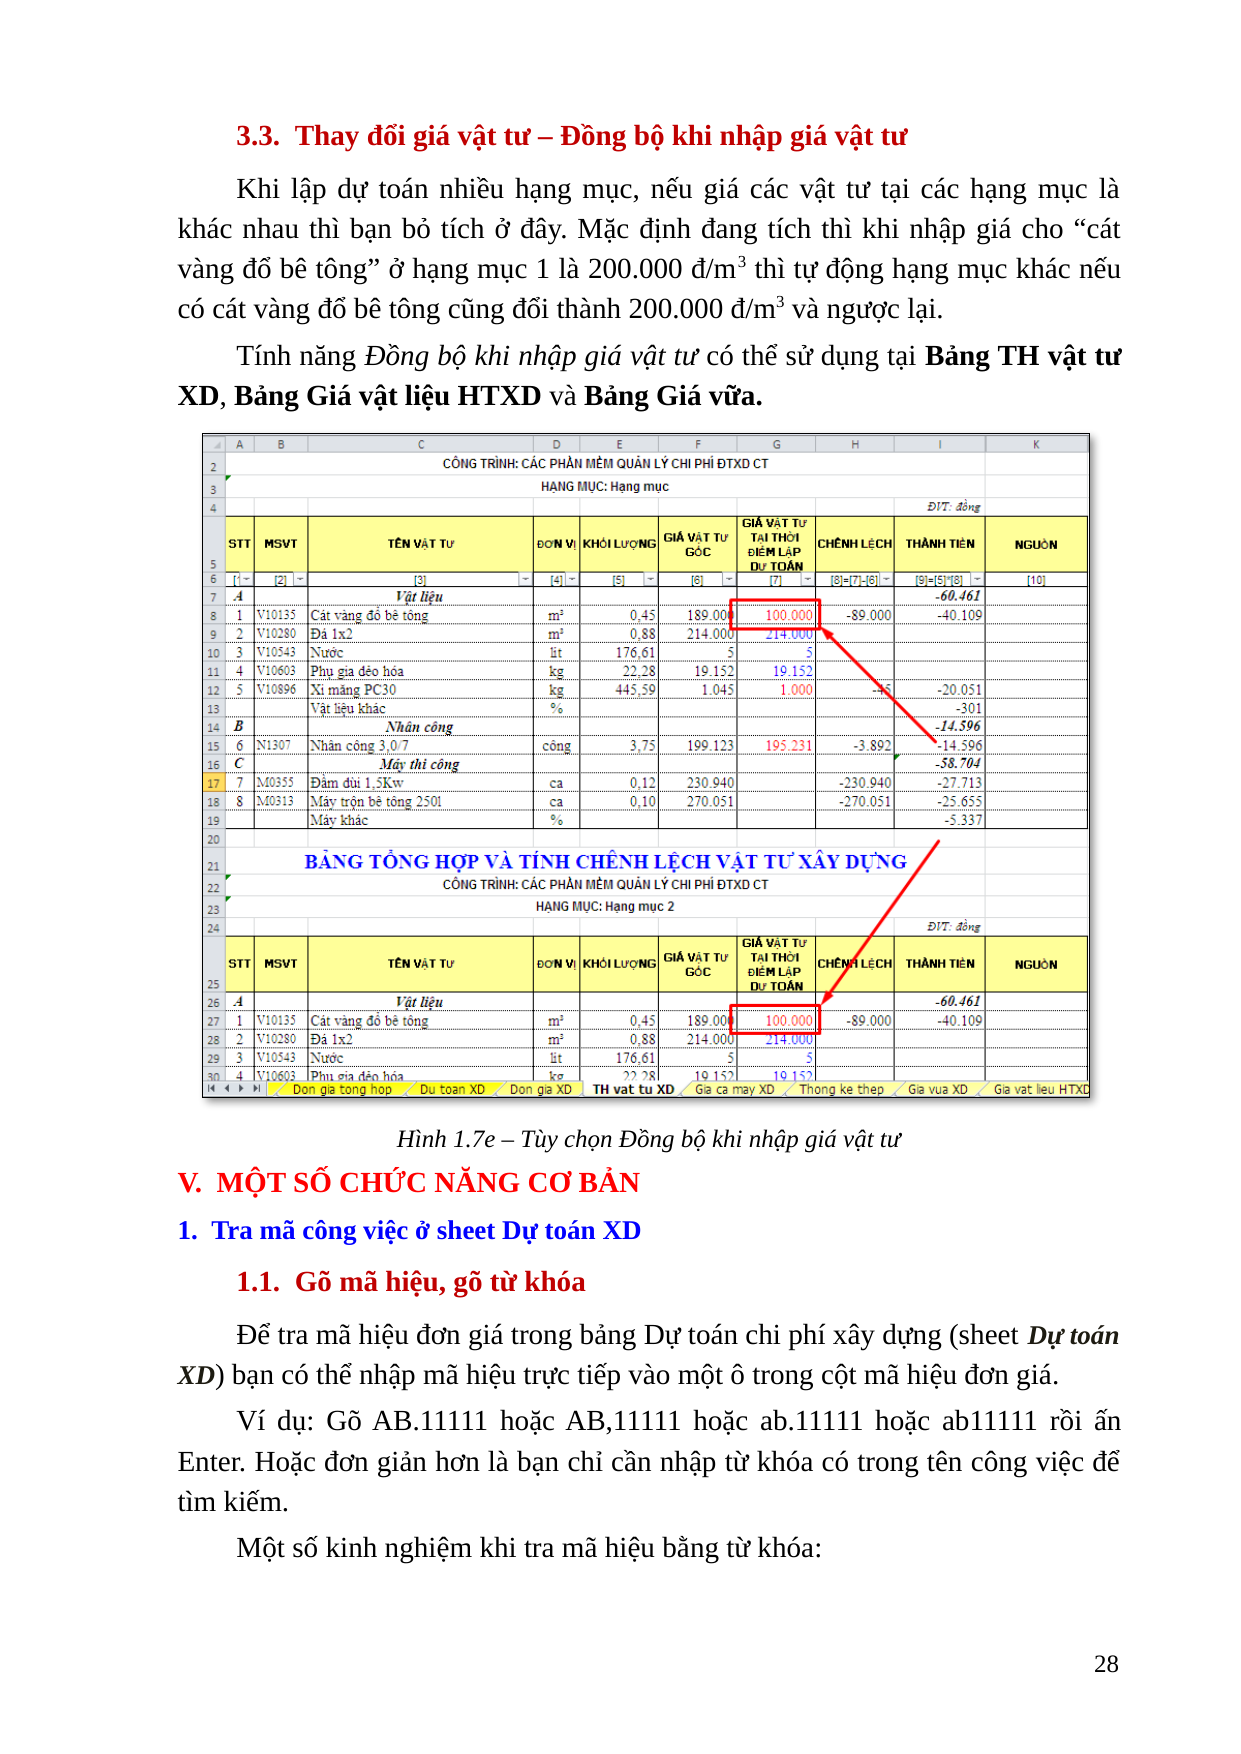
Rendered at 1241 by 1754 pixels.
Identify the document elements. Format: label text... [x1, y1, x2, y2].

picture [203, 434, 1089, 1097]
subtitle Thay đổi giá vật tư – Đồng bộ khi nhập giá vật tư [177, 118, 1122, 152]
text Để tra mã hiệu đơn giá trong bảng Dự toán chi phí xây dựng (sheet Dự toán XD) bạn có thể nhập mã hiệu trực tiếp vào một ô trong cột mã hiệu đơn giá. [177, 1317, 1122, 1391]
text Khi lập dự toán nhiều hạng mục, nếu giá các vật tư tại các hạng mục là khác nhau thì bạn bỏ tích ở đây. Mặc định đang tích thì khi nhập giá cho “cát vàng đổ bê tông” ở hạng mục 1 là 200.000 đ/m3 thì tự động hạng mục khác nếu có cát vàng đổ bê tông cũng đổi thành 200.000 đ/m3 và ngược lại. [177, 171, 1122, 325]
text Ví dụ: Gõ AB.11111 hoặc AB,11111 hoặc ab.11111 hoặc ab11111 rồi ấn Enter. Hoặc đơn giản hơn là bạn chỉ cần nhập từ khóa có trong tên công việc để tìm kiếm. [177, 1403, 1122, 1517]
text Tính năng Đồng bộ khi nhập giá vật tư có thể sử dụng tại Bảng TH vật tư XD, Bảng Giá vật liệu HTXD và Bảng Giá vữa. [177, 338, 1122, 412]
subtitle MỘT SỐ CHỨC NĂNG CƠ BẢN [177, 1165, 1122, 1198]
text Một số kinh nghiệm khi tra mã hiệu bằng từ khóa: [177, 1530, 1122, 1564]
subtitle Tra mã công việc ở sheet Dự toán XD [177, 1214, 1122, 1245]
subtitle Gõ mã hiệu, gõ từ khóa [177, 1264, 1122, 1298]
text Hình 1.7e – Tùy chọn Đồng bộ khi nhập giá vật tư [177, 1124, 1122, 1152]
